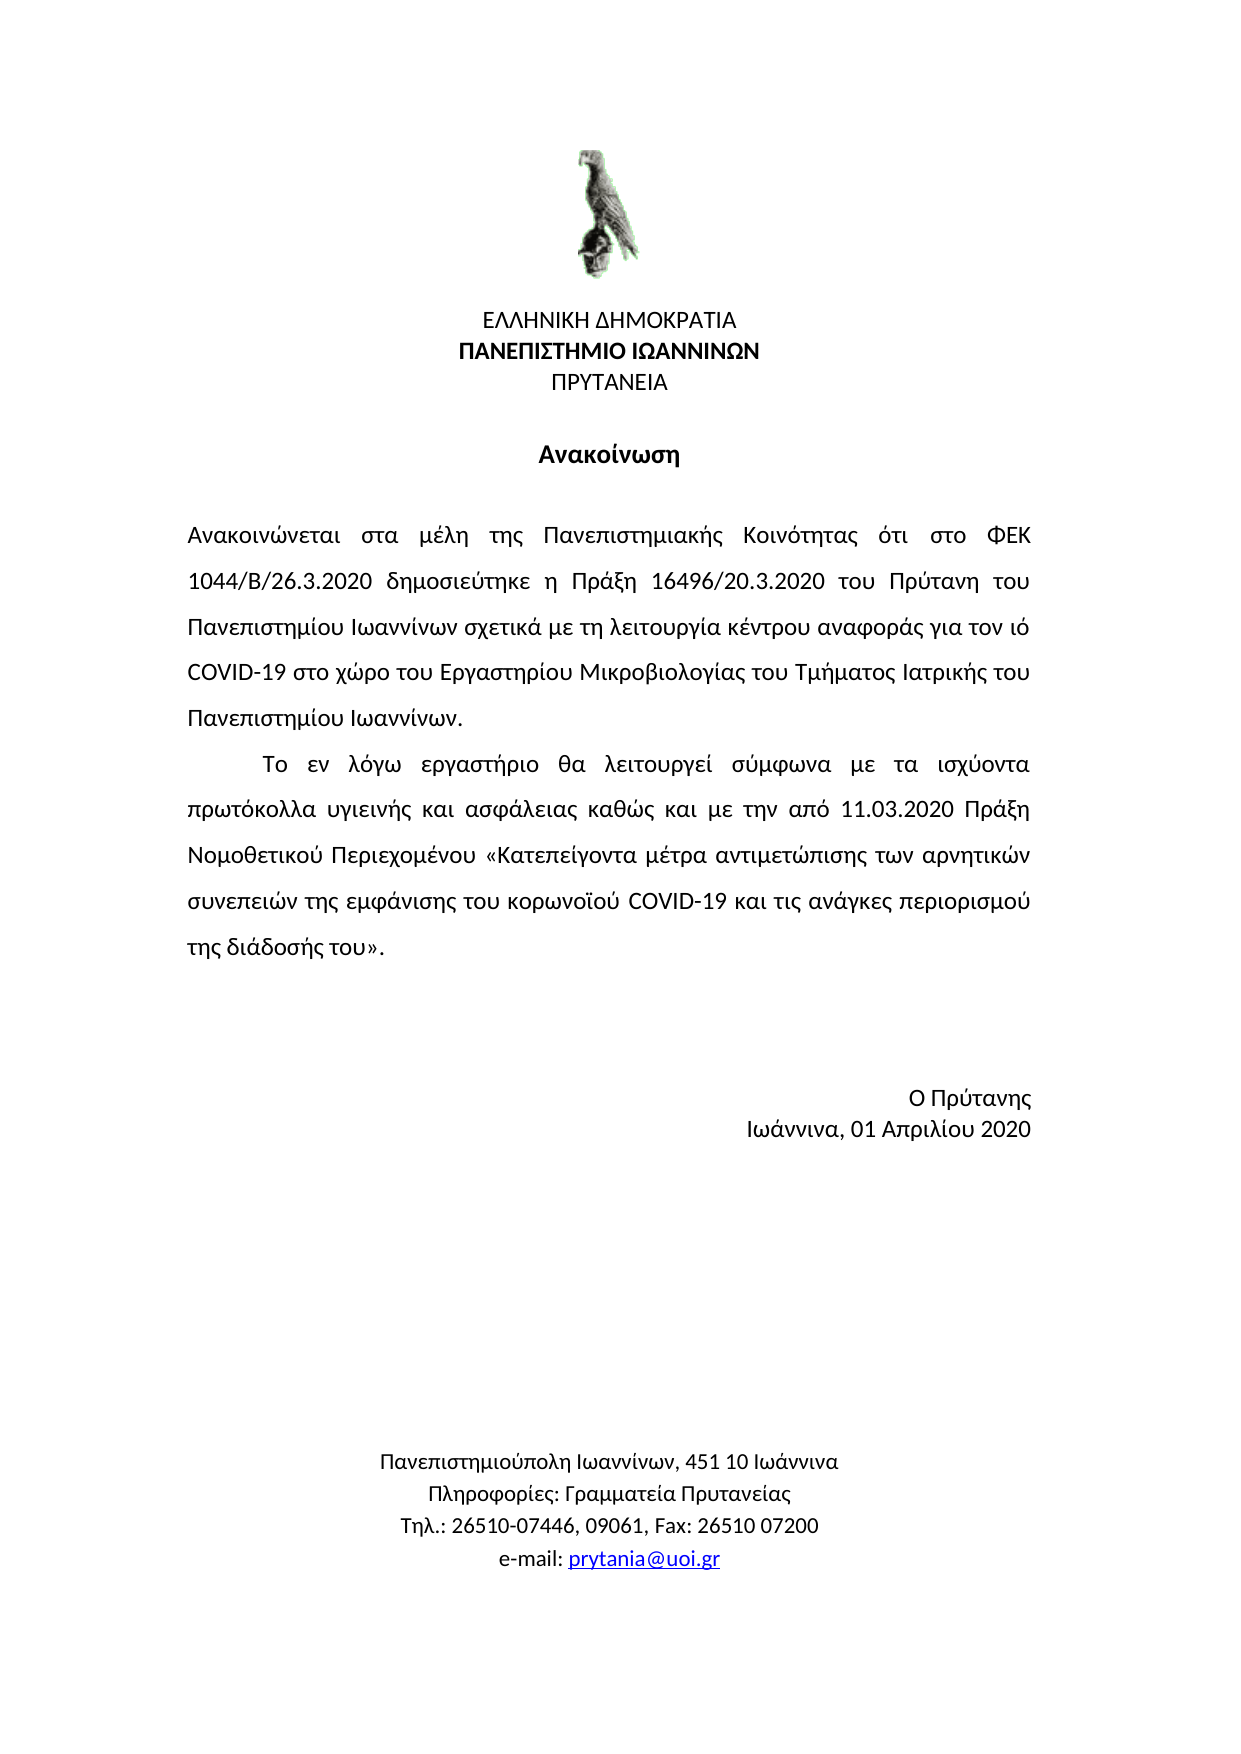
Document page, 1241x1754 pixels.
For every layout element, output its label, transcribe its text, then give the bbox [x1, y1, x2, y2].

text Πληροφορίες: Γραμματεία Πρυτανείας [187, 1479, 1031, 1507]
text ΠΡΥΤΑΝΕΙΑ [187, 366, 1031, 396]
text ΕΛΛΗΝΙΚΗ ΔΗΜΟΚΡΑΤΙΑ [187, 305, 1031, 335]
text Ανακοινώνεται στα μέλη της Πανεπιστημιακής Κοινότητας ότι στο ΦΕΚ 1044/Β/26.3.2020 δημοσιεύτηκε η Πράξη 16496/20.3.2020 του Πρύτανη του Πανεπιστημίου Ιωαννίνων σχετικά με τη λειτουργία κέντρου αναφοράς για τον ιό COVID-19 στο χώρο του Εργαστηρίου Μικροβιολογίας του Τμήματος Ιατρικής του Πανεπιστημίου Ιωαννίνων. [187, 519, 1031, 733]
text e-mail: prytania@uoi.gr [187, 1544, 1031, 1572]
picture [578, 150, 641, 280]
text Ο Πρύτανης [187, 1083, 1031, 1113]
text Ιωάννινα, 01 Απριλίου 2020 [187, 1113, 1031, 1144]
text Πανεπιστημιούπολη Ιωαννίνων, 451 10 Ιωάννινα [187, 1447, 1031, 1475]
text Τηλ.: 26510-07446, 09061, Fax: 26510 07200 [187, 1512, 1031, 1539]
text Το εν λόγω εργαστήριο θα λειτουργεί σύμφωνα με τα ισχύοντα πρωτόκολλα υγιεινής και ασφάλειας καθώς και με την από 11.03.2020 Πράξη Νομοθετικού Περιεχομένου «Κατεπείγοντα μέτρα αντιμετώπισης των αρνητικών συνεπειών της εμφάνισης του κορωνοϊού COVID-19 και τις ανάγκες περιορισμού της διάδοσής του». [187, 748, 1031, 961]
text Ανακοίνωση [187, 437, 1031, 470]
text ΠΑΝΕΠΙΣΤΗΜΙΟ ΙΩΑΝΝΙΝΩΝ [187, 335, 1031, 366]
